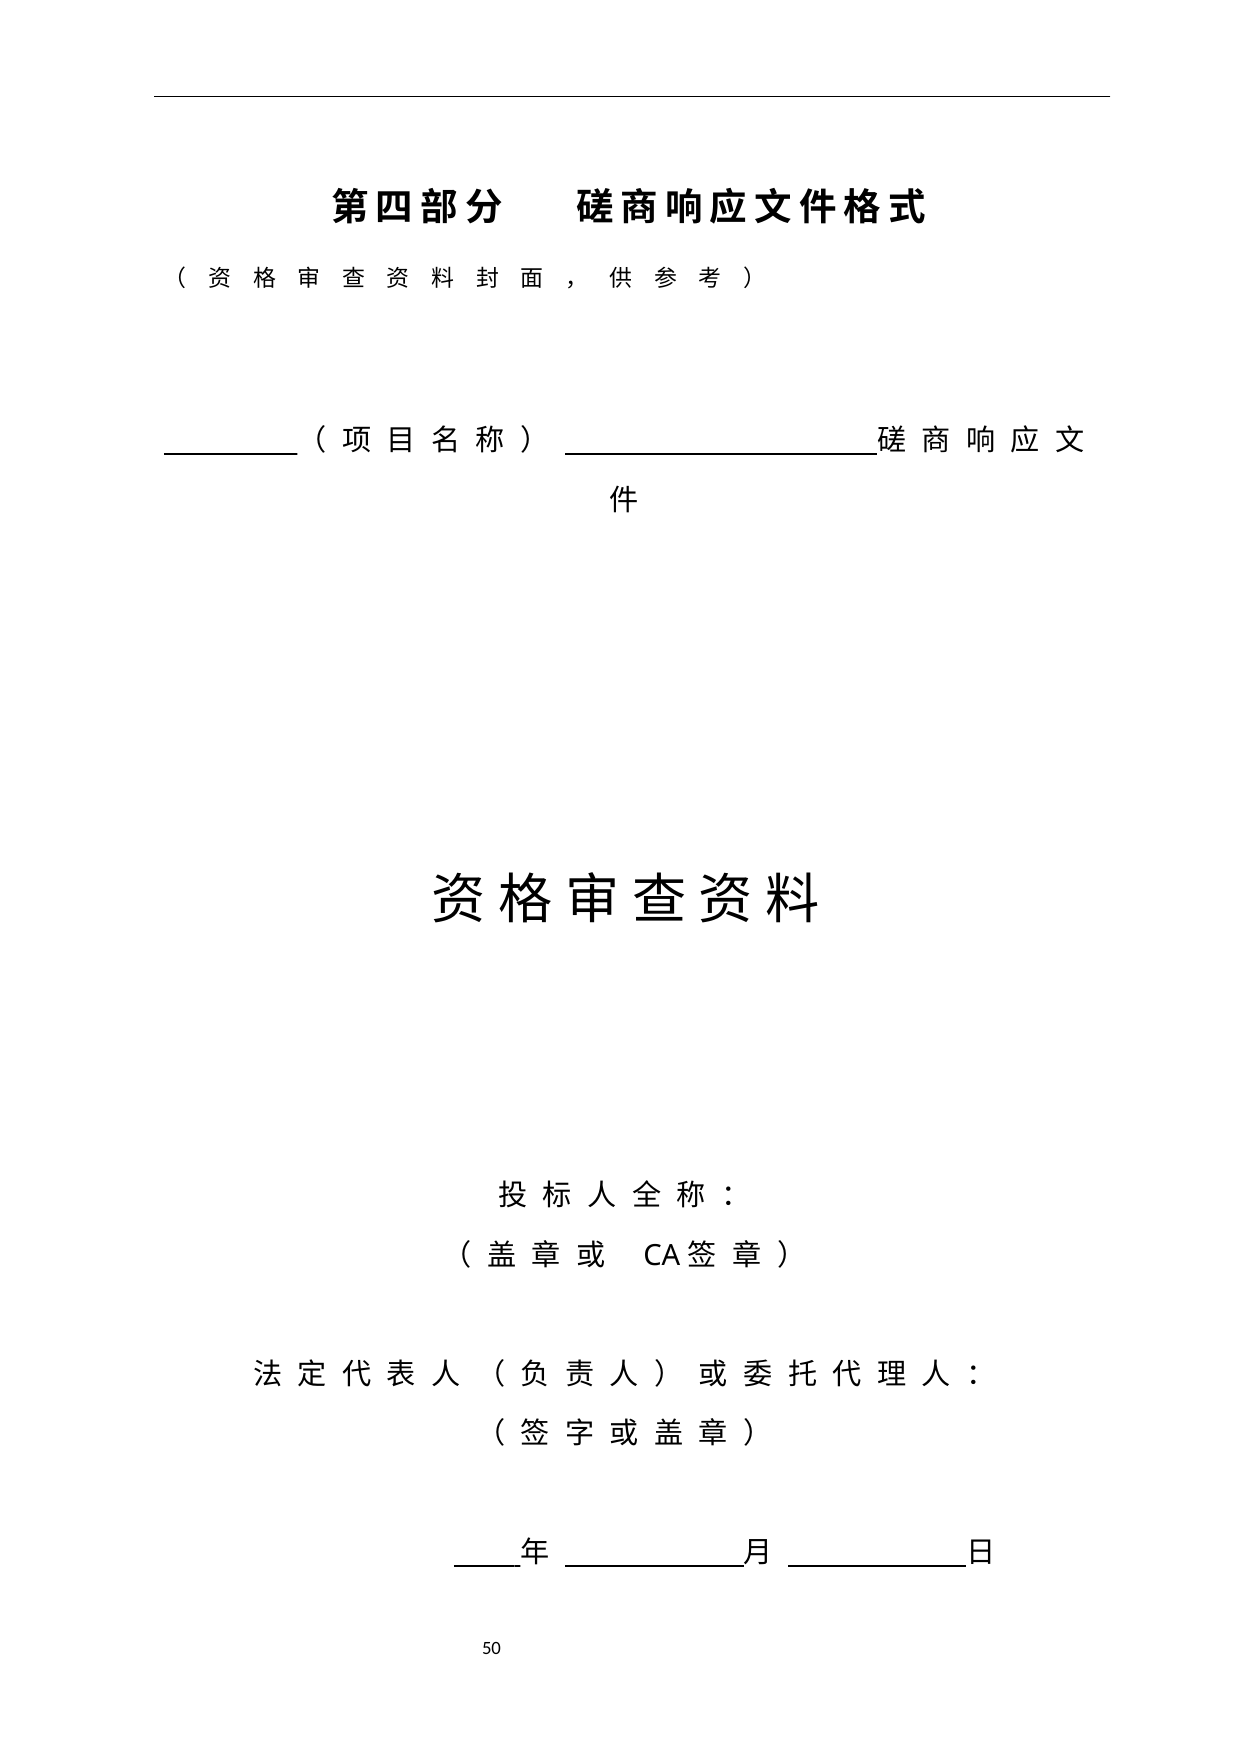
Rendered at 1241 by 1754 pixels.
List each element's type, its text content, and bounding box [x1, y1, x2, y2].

text 年 月 日 [164, 1520, 1100, 1580]
text （资格审查资料封面，供参考） [164, 247, 1100, 306]
text 投标人全称： （盖章或 CA签章） [164, 1163, 1100, 1282]
text 法定代表人（负责人）或委托代理人： （签字或盖章） [164, 1342, 1100, 1461]
subtitle 第四部分 磋商响应文件格式 [164, 174, 1100, 234]
text （项目名称） 磋商响应文件 [164, 408, 1100, 527]
text 资格审查资料 [164, 850, 1100, 939]
